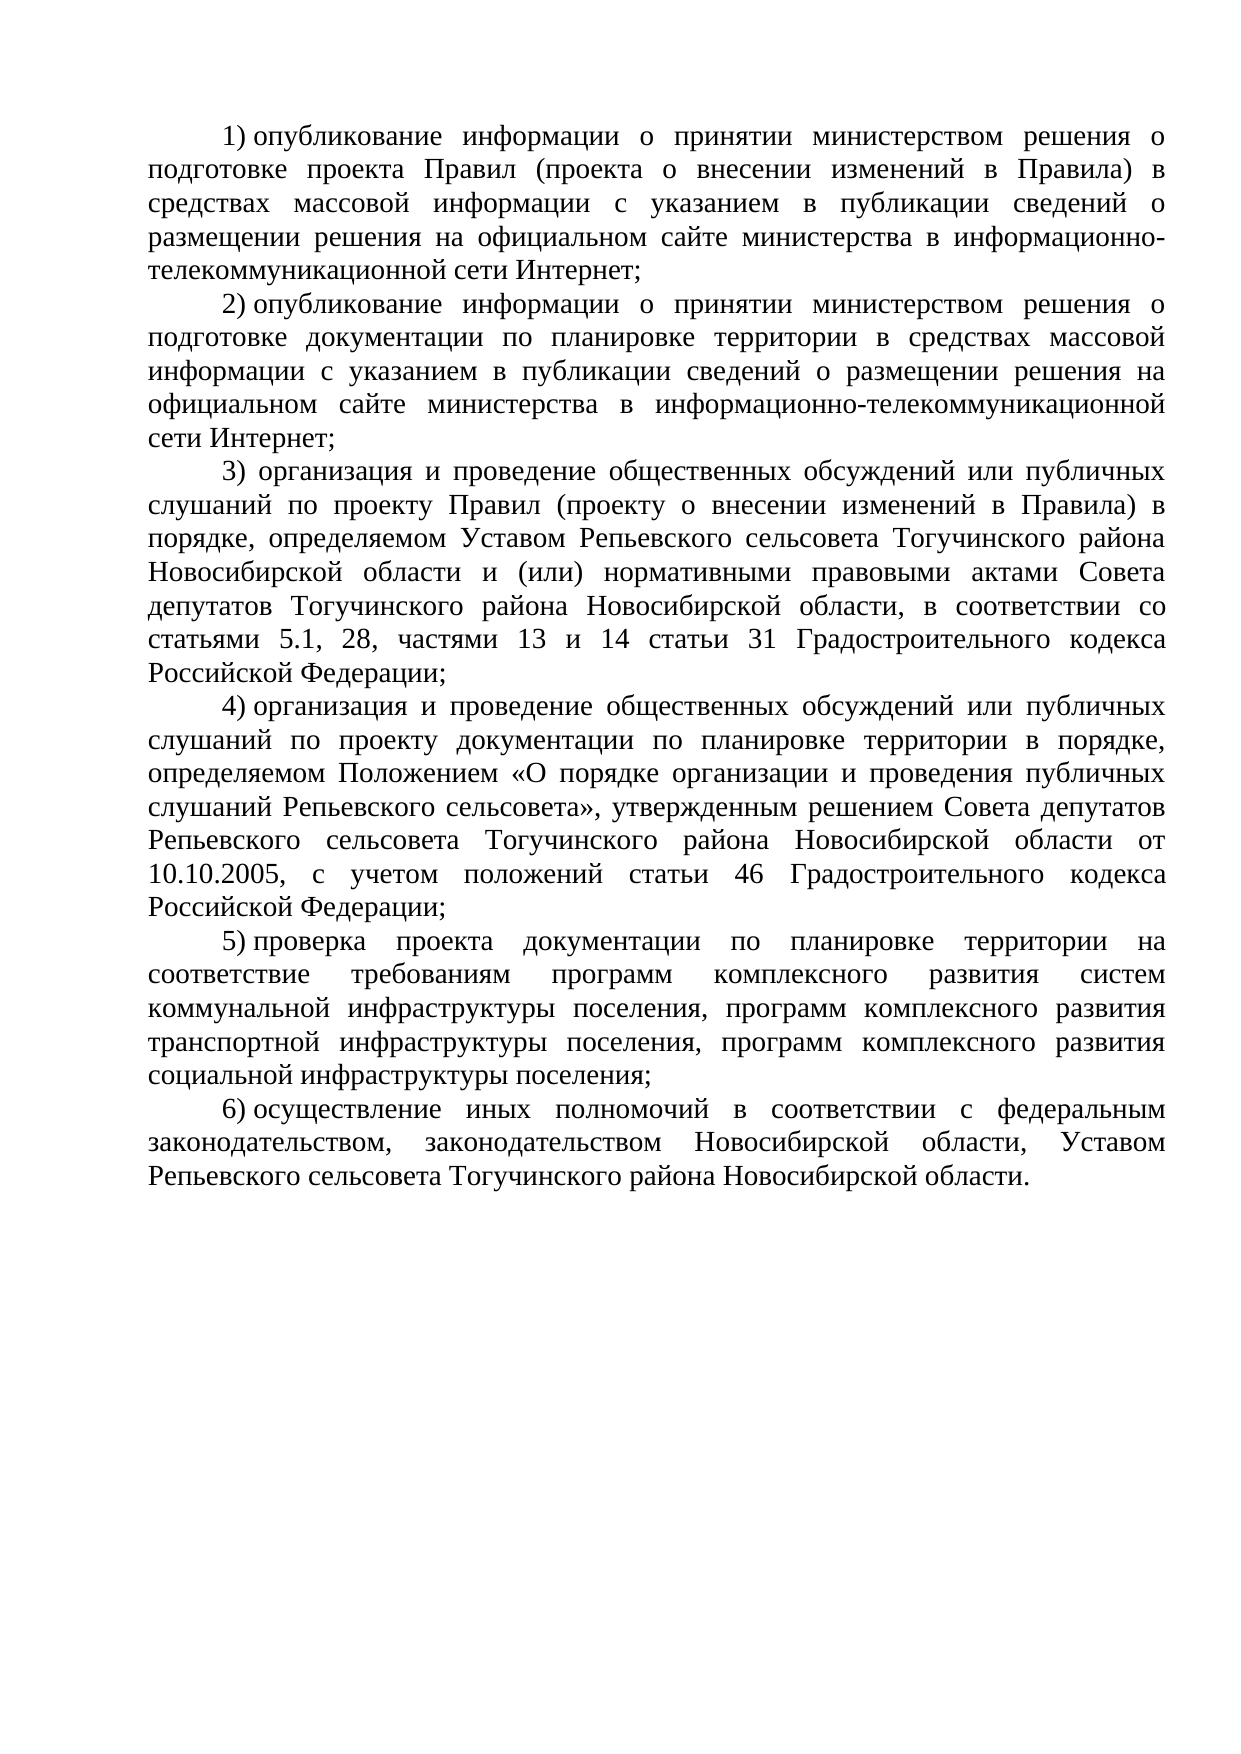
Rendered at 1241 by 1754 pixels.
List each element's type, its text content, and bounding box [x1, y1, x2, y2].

text 1) опубликование информации о принятии министерством решения о подготовке проекта Правил (проекта о внесении изменений в Правила) в средствах массовой информации с указанием в публикации сведений о размещении решения на официальном сайте министерства в информационно-телекоммуникационной сети Интернет; [148, 118, 1166, 286]
text 3) организация и проведение общественных обсуждений или публичных слушаний по проекту Правил (проекту о внесении изменений в Правила) в порядке, определяемом Уставом Репьевского сельсовета Тогучинского района Новосибирской области и (или) нормативными правовыми актами Совета депутатов Тогучинского района Новосибирской области, в соответствии со статьями 5.1, 28, частями 13 и 14 статьи 31 Градостроительного кодекса Российской Федерации; [148, 453, 1166, 688]
text 6) осуществление иных полномочий в соответствии с федеральным законодательством, законодательством Новосибирской области, Уставом Репьевского сельсовета Тогучинского района Новосибирской области. [148, 1091, 1166, 1191]
text 4) организация и проведение общественных обсуждений или публичных слушаний по проекту документации по планировке территории в порядке, определяемом Положением «О порядке организации и проведения публичных слушаний Репьевского сельсовета», утвержденным решением Совета депутатов Репьевского сельсовета Тогучинского района Новосибирской области от 10.10.2005, с учетом положений статьи 46 Градостроительного кодекса Российской Федерации; [148, 688, 1166, 923]
text 2) опубликование информации о принятии министерством решения о подготовке документации по планировке территории в средствах массовой информации с указанием в публикации сведений о размещении решения на официальном сайте министерства в информационно-телекоммуникационной сети Интернет; [148, 286, 1166, 453]
text 5) проверка проекта документации по планировке территории на соответствие требованиям программ комплексного развития систем коммунальной инфраструктуры поселения, программ комплексного развития транспортной инфраструктуры поселения, программ комплексного развития социальной инфраструктуры поселения; [148, 923, 1166, 1091]
